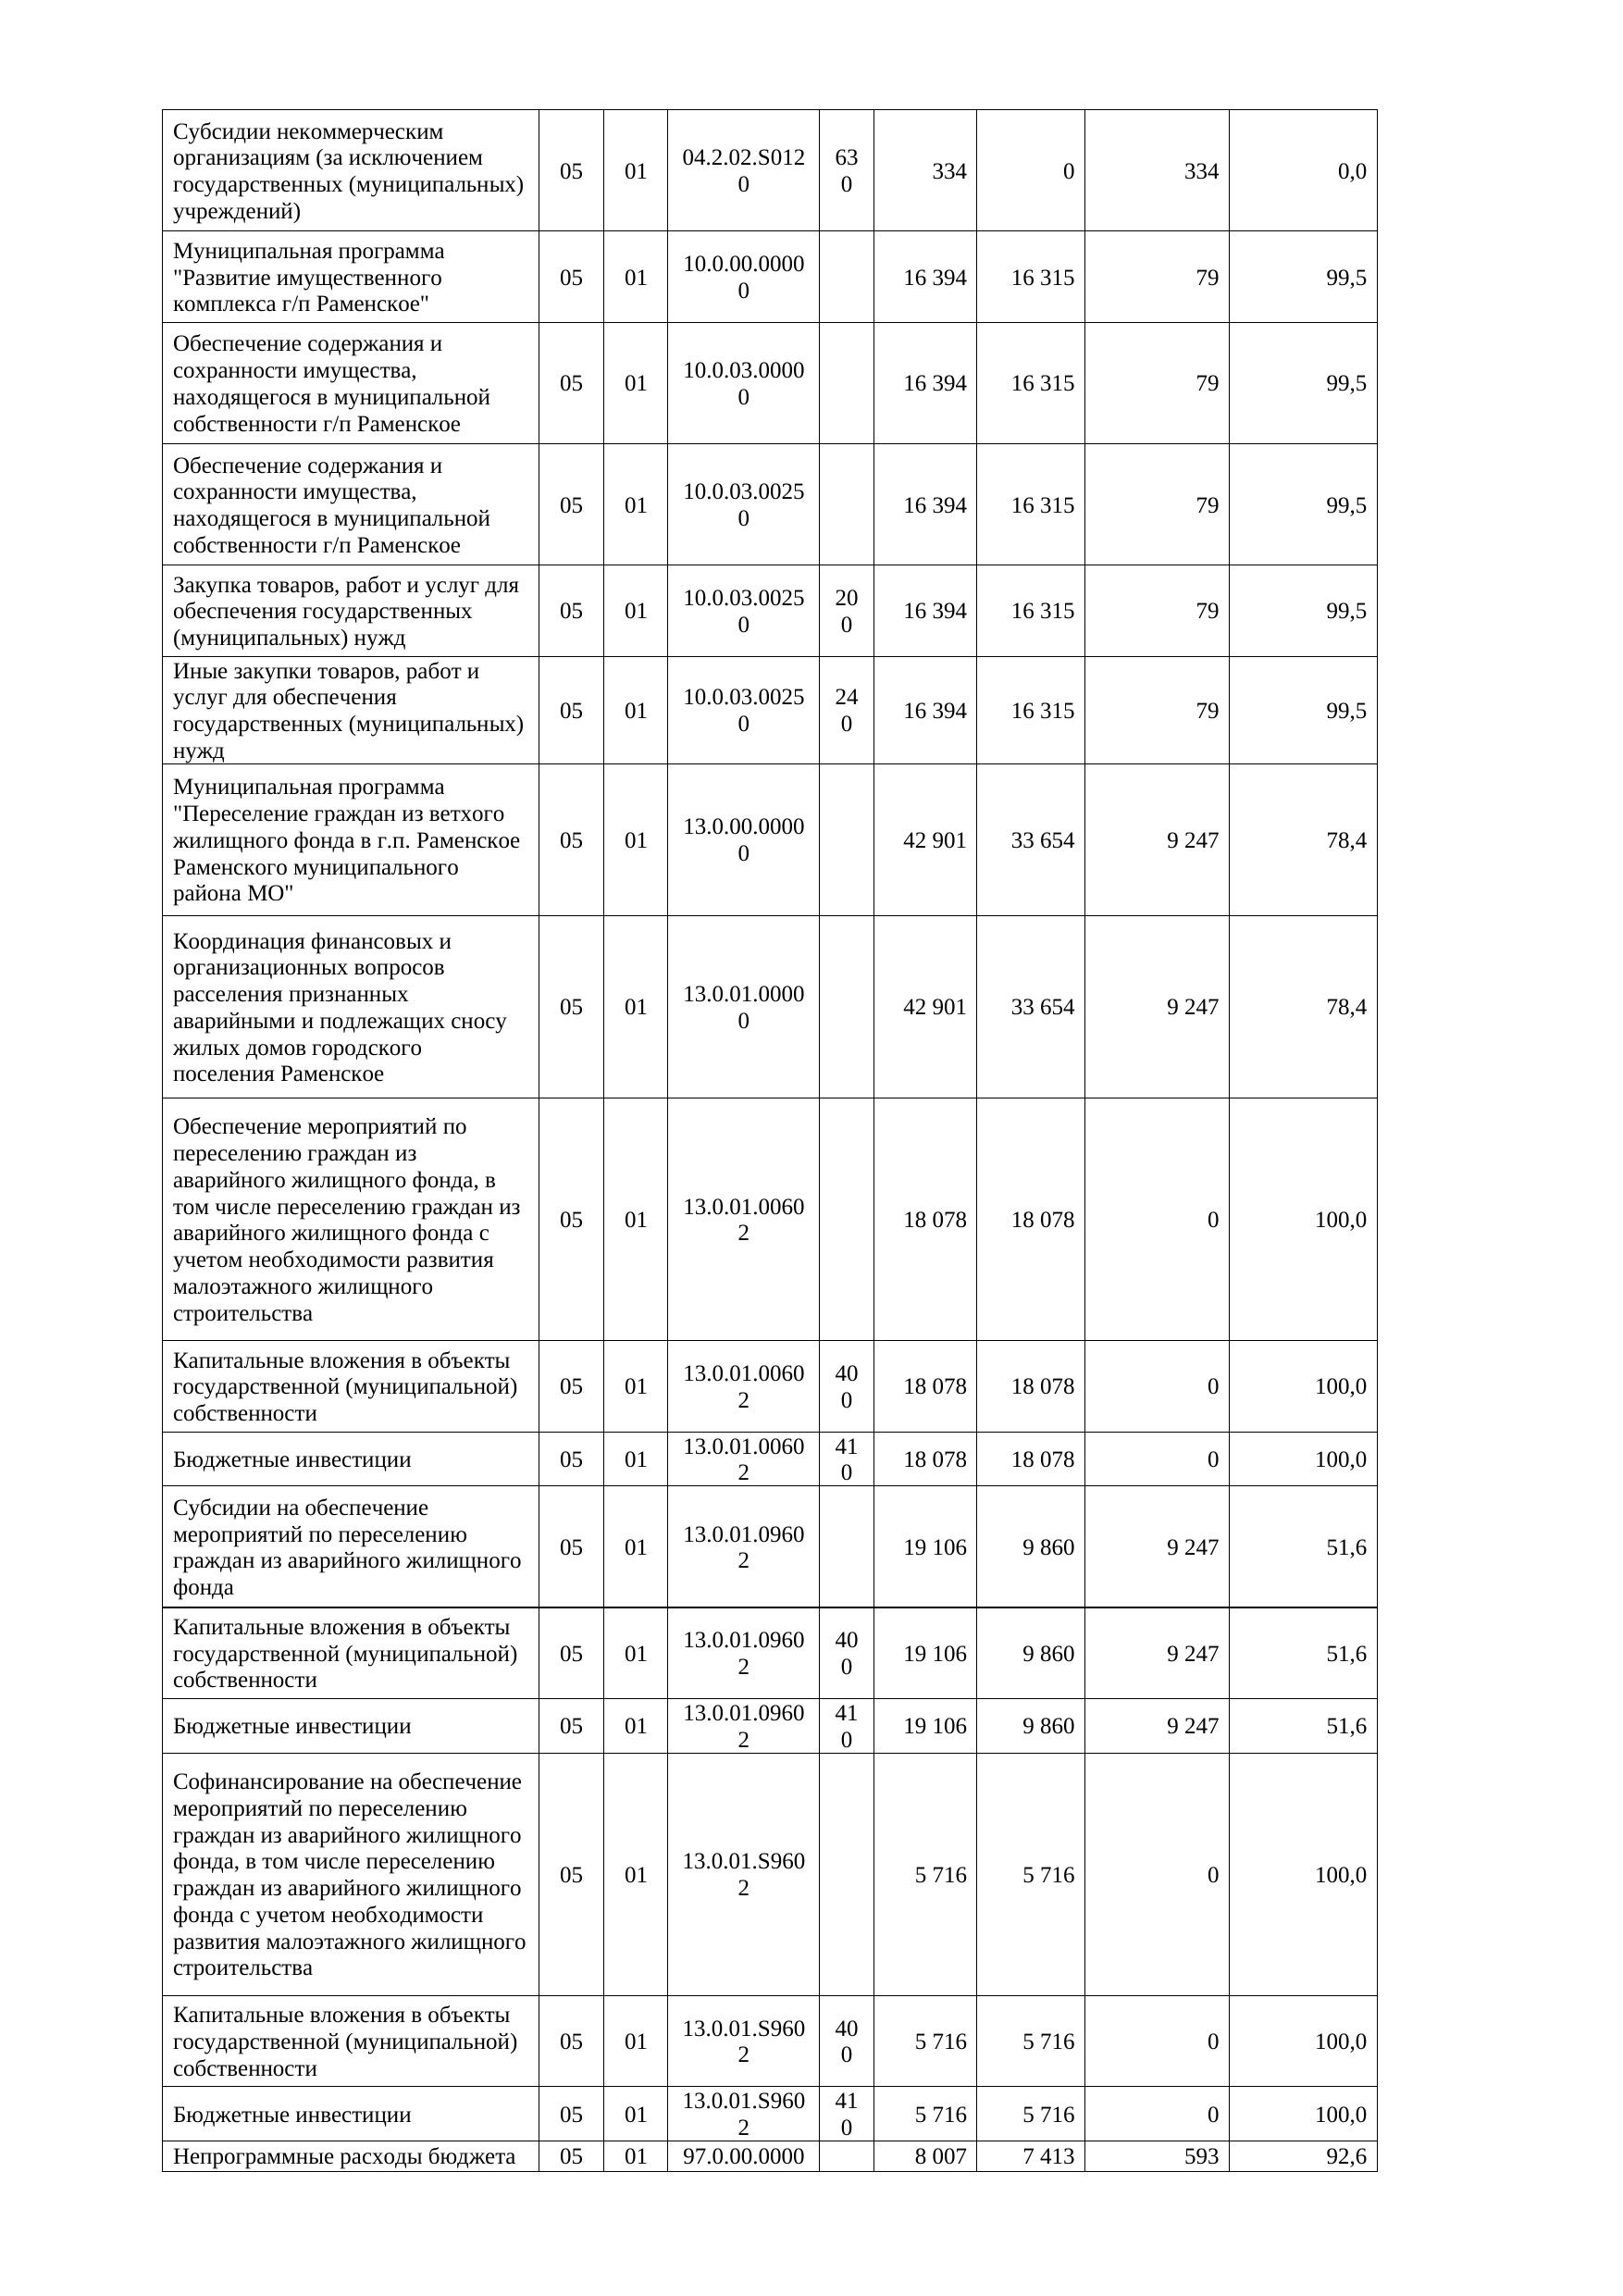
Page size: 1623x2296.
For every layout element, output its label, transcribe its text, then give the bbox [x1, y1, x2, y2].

table_cell 13.0.01.00602 [668, 1341, 819, 1432]
table_cell 92,6 [1230, 2141, 1377, 2171]
table_cell 593 [1085, 2141, 1229, 2171]
table_cell Обеспечение мероприятий по переселению граждан из аварийного жилищного фонда, в том числе переселению граждан из аварийного жилищного фонда с учетом необходимости развития малоэтажного жилищного строительства [163, 1098, 539, 1340]
table_cell 01 [604, 1486, 667, 1607]
table_cell 01 [604, 1341, 667, 1432]
table_cell 05 [539, 657, 603, 763]
table_cell 10.0.03.00250 [668, 565, 819, 656]
table_cell 5 716 [977, 1754, 1084, 1995]
table_cell 05 [539, 1433, 603, 1485]
table_cell 05 [539, 1486, 603, 1607]
table_cell 400 [820, 1996, 873, 2086]
table_cell 51,6 [1230, 1486, 1377, 1607]
table_cell 05 [539, 1996, 603, 2086]
table_cell 0 [1085, 1433, 1229, 1485]
table_cell 10.0.03.00250 [668, 657, 819, 763]
table_cell [820, 1486, 873, 1607]
table_cell 99,5 [1230, 231, 1377, 322]
table_cell 99,5 [1230, 444, 1377, 565]
table_cell 5 716 [874, 1754, 976, 1995]
table_cell 16 394 [874, 657, 976, 763]
table_cell Капитальные вложения в объекты государственной (муниципальной) собственности [163, 1996, 539, 2086]
table_cell [820, 764, 873, 915]
table_cell 13.0.01.00000 [668, 916, 819, 1098]
table_cell Субсидии некоммерческим организациям (за исключением государственных (муниципальных) учреждений) [163, 110, 539, 230]
table_cell 05 [539, 323, 603, 443]
table_cell 97.0.00.00000 [668, 2141, 819, 2171]
table_cell 13.0.01.S9602 [668, 1754, 819, 1995]
table_cell 5 716 [977, 2087, 1084, 2141]
table_cell 10.0.00.00000 [668, 231, 819, 322]
table_cell [820, 231, 873, 322]
table_cell 16 394 [874, 323, 976, 443]
table_cell 01 [604, 1433, 667, 1485]
table_cell 5 716 [874, 2087, 976, 2141]
table_cell 19 106 [874, 1486, 976, 1607]
table_cell 7 413 [977, 2141, 1084, 2171]
table_cell 01 [604, 565, 667, 656]
table_cell 05 [539, 2141, 603, 2171]
table_cell Иные закупки товаров, работ и услуг для обеспечения государственных (муниципальных) нужд [163, 657, 539, 763]
table_cell 01 [604, 1754, 667, 1995]
table_cell 9 247 [1085, 1608, 1229, 1698]
table_cell 410 [820, 1433, 873, 1485]
table_cell Софинансирование на обеспечение мероприятий по переселению граждан из аварийного жилищного фонда, в том числе переселению граждан из аварийного жилищного фонда с учетом необходимости развития малоэтажного жилищного строительства [163, 1754, 539, 1995]
table_cell 16 315 [977, 323, 1084, 443]
table_cell [820, 444, 873, 565]
table_cell 16 315 [977, 565, 1084, 656]
table_cell 01 [604, 2087, 667, 2141]
table_cell 05 [539, 1608, 603, 1698]
table_cell [820, 2141, 873, 2171]
table_cell 100,0 [1230, 1433, 1377, 1485]
table_cell 410 [820, 1699, 873, 1752]
table_cell Субсидии на обеспечение мероприятий по переселению граждан из аварийного жилищного фонда [163, 1486, 539, 1607]
table_cell 04.2.02.S0120 [668, 110, 819, 230]
table_cell 42 901 [874, 764, 976, 915]
table_cell Обеспечение содержания и сохранности имущества, находящегося в муниципальной собственности г/п Раменское [163, 323, 539, 443]
table_cell 100,0 [1230, 1341, 1377, 1432]
table_cell 9 247 [1085, 916, 1229, 1098]
table_cell 01 [604, 1996, 667, 2086]
table_cell 33 654 [977, 764, 1084, 915]
table_cell 79 [1085, 323, 1229, 443]
table_cell 400 [820, 1341, 873, 1432]
table_cell 01 [604, 323, 667, 443]
table_cell 400 [820, 1608, 873, 1698]
table_cell 33 654 [977, 916, 1084, 1098]
table_cell 0 [1085, 1098, 1229, 1340]
table_cell 18 078 [874, 1341, 976, 1432]
table_cell 05 [539, 1341, 603, 1432]
table_cell 01 [604, 1699, 667, 1752]
table_cell 01 [604, 2141, 667, 2171]
table_cell 13.0.01.09602 [668, 1486, 819, 1607]
table_cell 9 247 [1085, 1486, 1229, 1607]
table_cell [820, 323, 873, 443]
table_cell 05 [539, 110, 603, 230]
table_cell 8 007 [874, 2141, 976, 2171]
table_cell 9 247 [1085, 764, 1229, 915]
table_cell 05 [539, 764, 603, 915]
table_cell [820, 1098, 873, 1340]
table_cell 9 860 [977, 1486, 1084, 1607]
table_cell 0 [1085, 1996, 1229, 2086]
table_cell 100,0 [1230, 1996, 1377, 2086]
table_cell 79 [1085, 657, 1229, 763]
table_cell 16 394 [874, 231, 976, 322]
table_cell 16 394 [874, 444, 976, 565]
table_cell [163, 2141, 539, 2171]
table_cell 5 716 [874, 1996, 976, 2086]
table_cell 240 [820, 657, 873, 763]
table_cell 0 [1085, 2087, 1229, 2141]
table_cell 79 [1085, 231, 1229, 322]
table_cell 18 078 [874, 1433, 976, 1485]
table_cell 51,6 [1230, 1699, 1377, 1752]
table_cell 01 [604, 916, 667, 1098]
table_cell 0 [1085, 1341, 1229, 1432]
table_cell 13.0.00.00000 [668, 764, 819, 915]
table_cell 9 860 [977, 1608, 1084, 1698]
table_cell 18 078 [874, 1098, 976, 1340]
table_cell 0,0 [1230, 110, 1377, 230]
table_cell 200 [820, 565, 873, 656]
table_cell Бюджетные инвестиции [163, 1433, 539, 1485]
table_cell 01 [604, 764, 667, 915]
table_cell 13.0.01.09602 [668, 1699, 819, 1752]
table_cell 42 901 [874, 916, 976, 1098]
table_cell 334 [1085, 110, 1229, 230]
table_cell 10.0.03.00000 [668, 323, 819, 443]
table_cell 5 716 [977, 1996, 1084, 2086]
table_cell 13.0.01.09602 [668, 1608, 819, 1698]
table_cell Капитальные вложения в объекты государственной (муниципальной) собственности [163, 1608, 539, 1698]
table_cell 01 [604, 110, 667, 230]
table_cell Координация финансовых и организационных вопросов расселения признанных аварийными и подлежащих сносу жилых домов городского поселения Раменское [163, 916, 539, 1098]
table_cell 19 106 [874, 1608, 976, 1698]
table_cell 13.0.01.S9602 [668, 1996, 819, 2086]
table_cell 19 106 [874, 1699, 976, 1752]
table_cell 100,0 [1230, 2087, 1377, 2141]
table_cell 01 [604, 1098, 667, 1340]
table_cell Капитальные вложения в объекты государственной (муниципальной) собственности [163, 1341, 539, 1432]
table_cell 0 [977, 110, 1084, 230]
table_cell 05 [539, 1699, 603, 1752]
table_cell 18 078 [977, 1341, 1084, 1432]
table_cell 13.0.01.S9602 [668, 2087, 819, 2141]
table_cell 99,5 [1230, 323, 1377, 443]
table_cell 100,0 [1230, 1098, 1377, 1340]
table_cell 16 394 [874, 565, 976, 656]
table_cell 13.0.01.00602 [668, 1433, 819, 1485]
table_cell [820, 1754, 873, 1995]
table_cell 05 [539, 1754, 603, 1995]
table_cell 99,5 [1230, 657, 1377, 763]
table_cell 630 [820, 110, 873, 230]
table_cell 99,5 [1230, 565, 1377, 656]
table_cell 01 [604, 231, 667, 322]
table_cell [820, 916, 873, 1098]
table_cell Муниципальная программа "Переселение граждан из ветхого жилищного фонда в г.п. Раменское Раменского муниципального района МО" [163, 764, 539, 915]
table_cell 05 [539, 2087, 603, 2141]
table_cell Бюджетные инвестиции [163, 2087, 539, 2141]
table_cell Муниципальная программа "Развитие имущественного комплекса г/п Раменское" [163, 231, 539, 322]
table_cell Обеспечение содержания и сохранности имущества, находящегося в муниципальной собственности г/п Раменское [163, 444, 539, 565]
table_cell 10.0.03.00250 [668, 444, 819, 565]
table_cell 05 [539, 231, 603, 322]
table_cell 9 860 [977, 1699, 1084, 1752]
table_cell 18 078 [977, 1433, 1084, 1485]
table_cell 100,0 [1230, 1754, 1377, 1995]
table_cell 18 078 [977, 1098, 1084, 1340]
table_cell 0 [1085, 1754, 1229, 1995]
table_cell 410 [820, 2087, 873, 2141]
table_cell 16 315 [977, 657, 1084, 763]
table_cell 9 247 [1085, 1699, 1229, 1752]
table_cell 05 [539, 916, 603, 1098]
table_cell 78,4 [1230, 764, 1377, 915]
table_cell Бюджетные инвестиции [163, 1699, 539, 1752]
table_cell Закупка товаров, работ и услуг для обеспечения государственных (муниципальных) нужд [163, 565, 539, 656]
table_cell 05 [539, 444, 603, 565]
table_cell 334 [874, 110, 976, 230]
table_cell 51,6 [1230, 1608, 1377, 1698]
table_cell 16 315 [977, 444, 1084, 565]
table_cell 13.0.01.00602 [668, 1098, 819, 1340]
table_cell 05 [539, 565, 603, 656]
table_cell 01 [604, 444, 667, 565]
table_cell 01 [604, 657, 667, 763]
table_cell 16 315 [977, 231, 1084, 322]
table_cell 05 [539, 1098, 603, 1340]
table_cell 79 [1085, 565, 1229, 656]
table_cell 78,4 [1230, 916, 1377, 1098]
table_cell 01 [604, 1608, 667, 1698]
table_cell 79 [1085, 444, 1229, 565]
